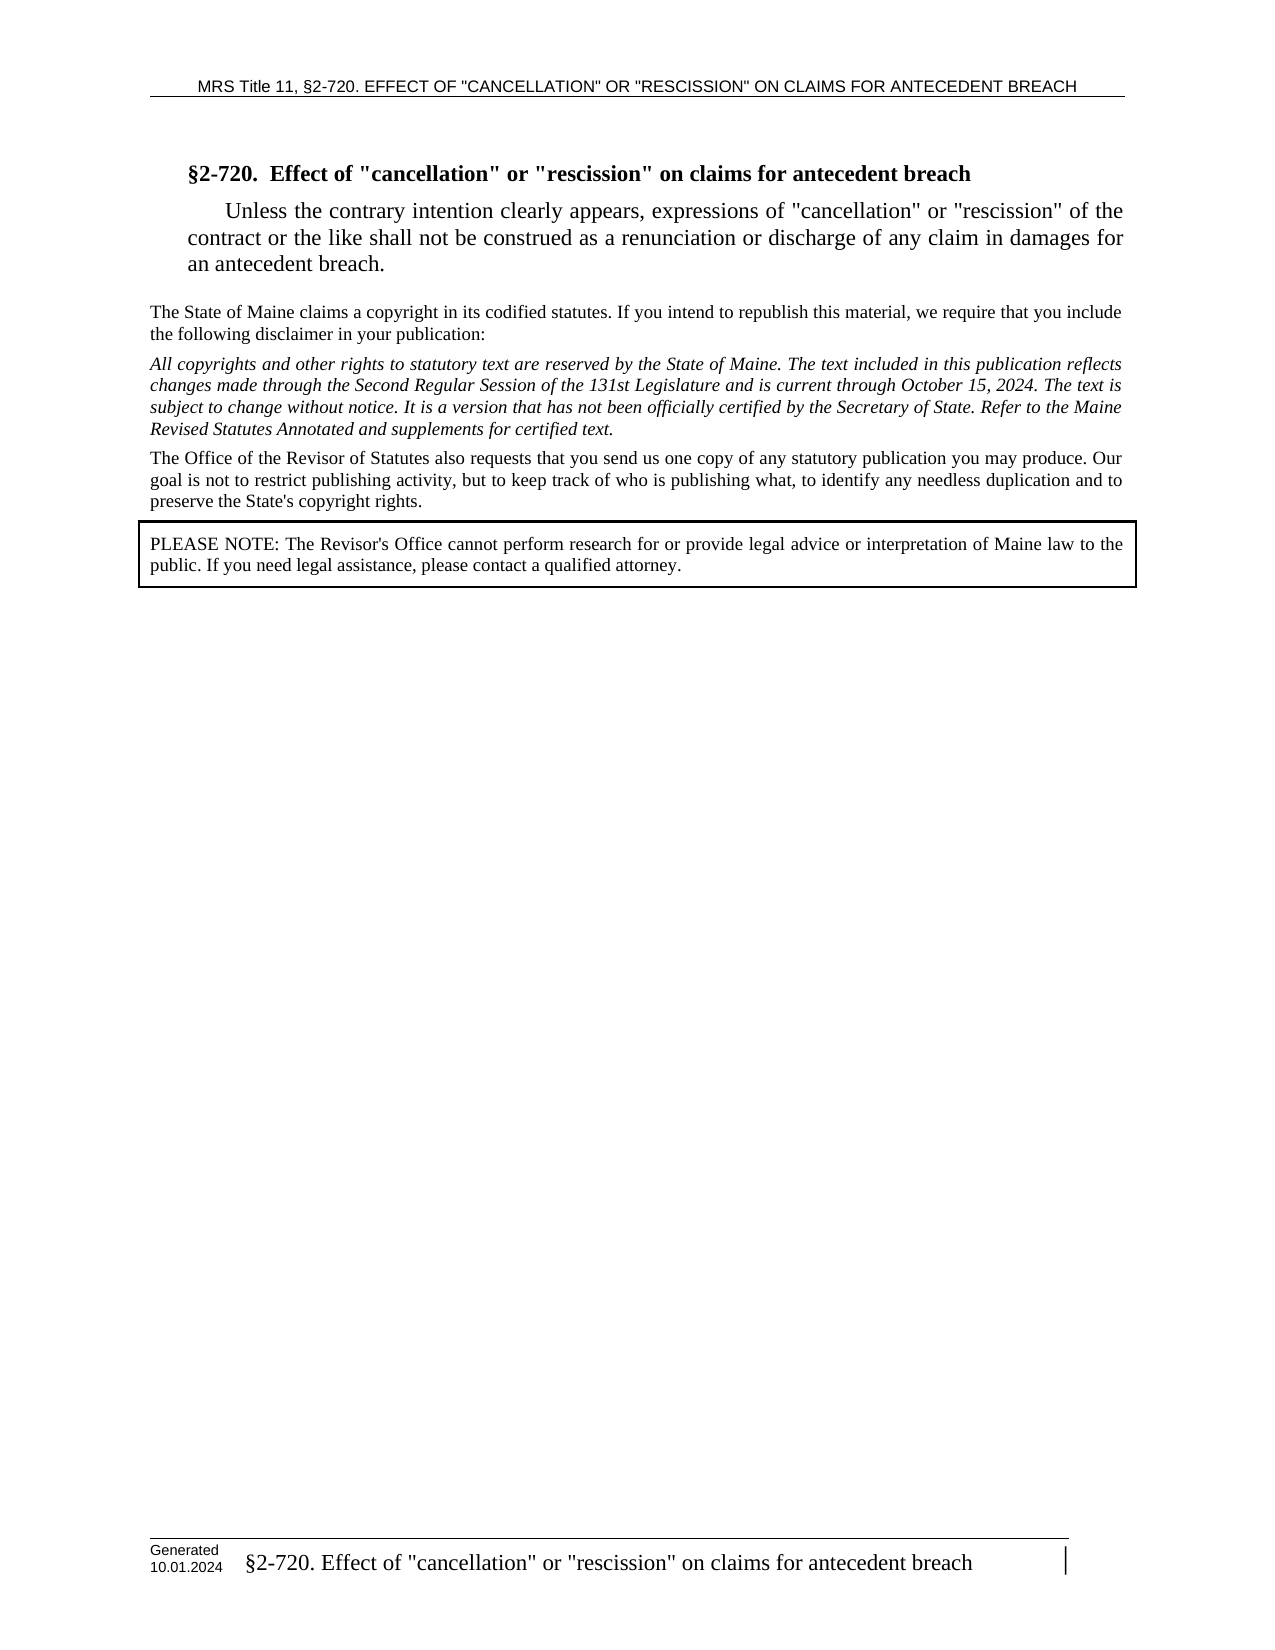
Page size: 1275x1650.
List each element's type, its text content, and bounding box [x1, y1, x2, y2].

text The Office of the Revisor of Statutes also requests that you send us one copy of any statutory publication you may produce. Our goal is not to restrict publishing activity, but to keep track of who is publishing what, to identify any needless duplication and to preserve the State's copyright rights. [150, 447, 1125, 512]
text PLEASE NOTE: The Revisor's Office cannot perform research for or provide legal advice or interpretation of Maine law to the public. If you need legal assistance, please contact a qualified attorney. [140, 523, 1135, 586]
text The State of Maine claims a copyright in its codified statutes. If you intend to republish this material, we require that you include the following disclaimer in your publication: [150, 301, 1125, 344]
text Unless the contrary intention clearly appears, expressions of "cancellation" or "rescission" of the contract or the like shall not be construed as a renunciation or discharge of any claim in damages for an antecedent breach. [187, 197, 1125, 276]
text §2-720. Effect of "cancellation" or "rescission" on claims for antecedent breach [187, 160, 1125, 187]
text All copyrights and other rights to statutory text are reserved by the State of Maine. The text included in this publication reflects changes made through the Second Regular Session of the 131st Legislature and is current through October 15, 2024 . The text is subject to change without notice. It is a version that has not been officially certified by the Secretary of State. Refer to the Maine Revised Statutes Annotated and supplements for certified text. [150, 353, 1125, 439]
